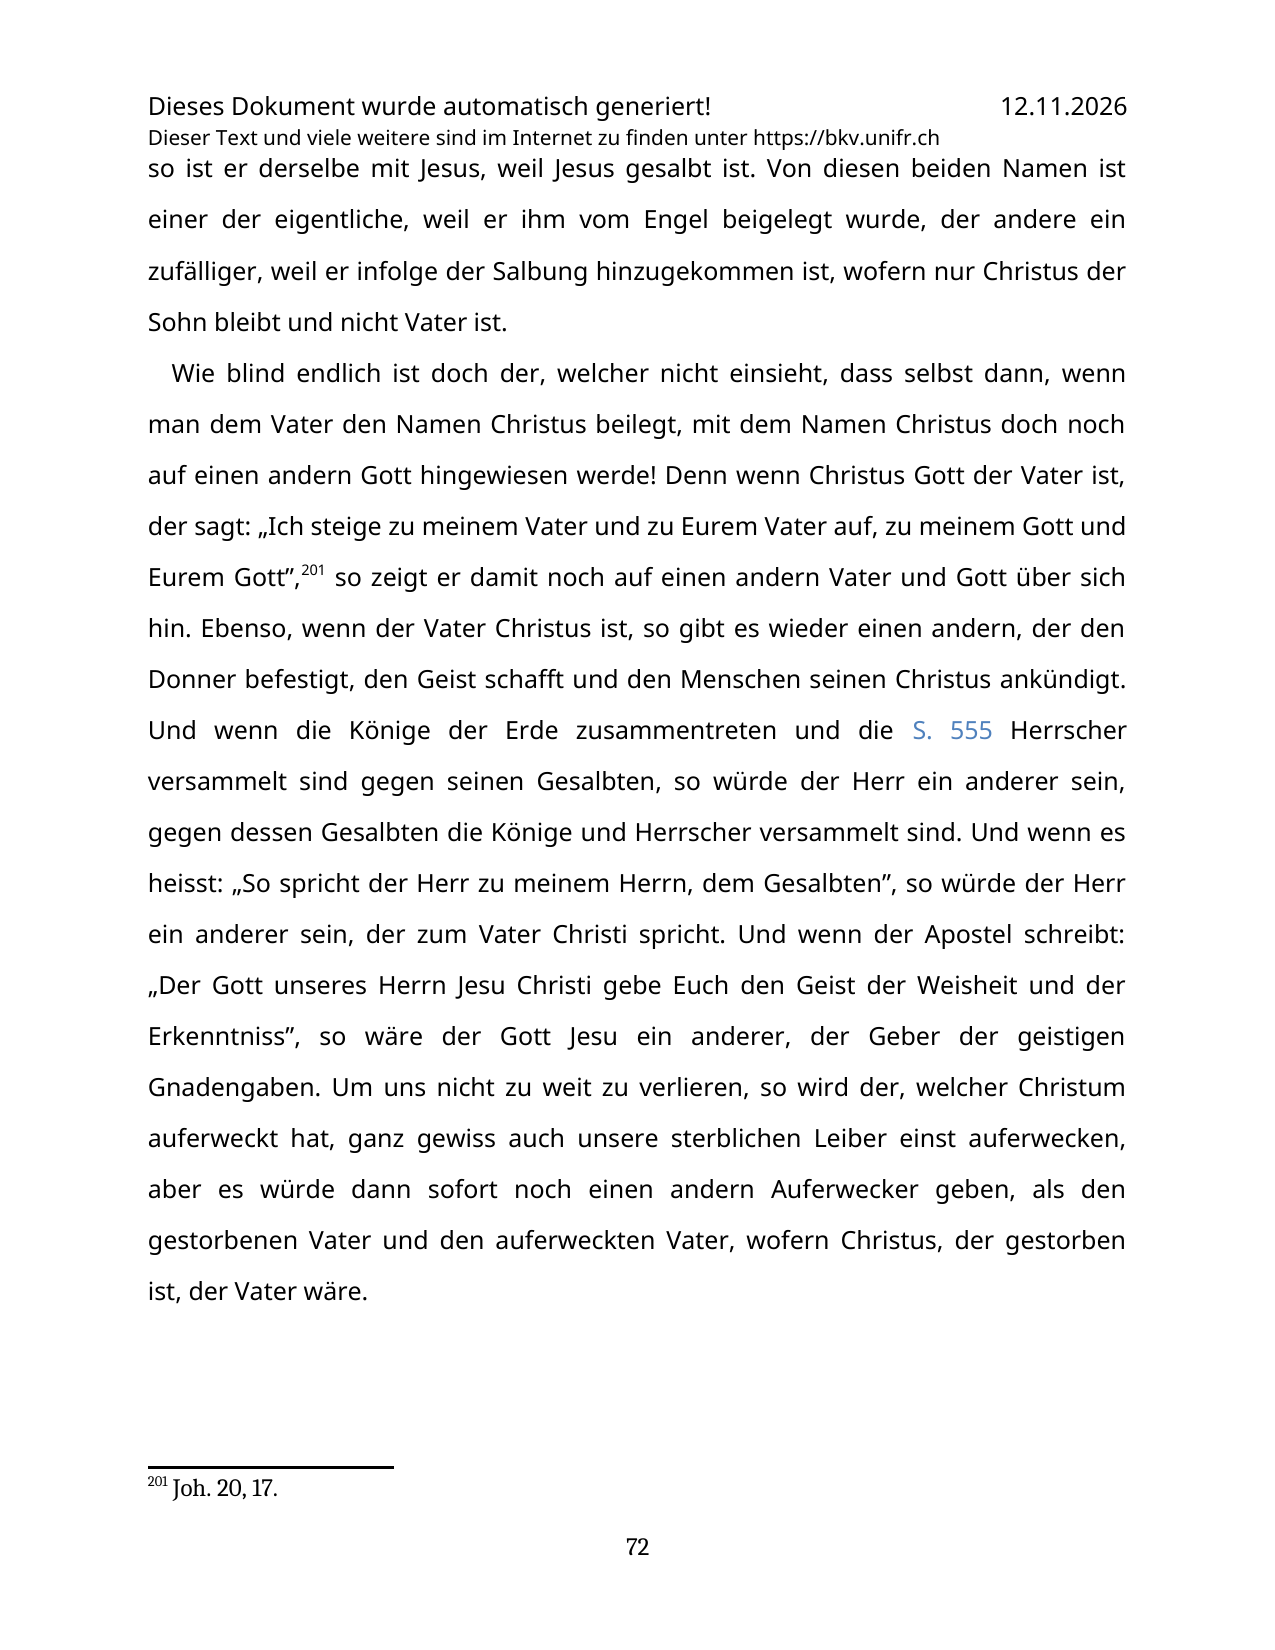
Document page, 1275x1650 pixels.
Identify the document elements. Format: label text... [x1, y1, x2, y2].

text Wie blind endlich ist doch der, welcher nicht einsieht, dass selbst dann, wenn man dem Vater den Namen Christus beilegt, mit dem Namen Christus doch noch auf einen andern Gott hingewiesen werde! Denn wenn Christus Gott der Vater ist, der sagt: „Ich steige zu meinem Vater und zu Eurem Vater auf, zu meinem Gott und Eurem Gott”, so zeigt er damit noch auf einen andern Vater und Gott über sich hin. Ebenso, wenn der Vater Christus ist, so gibt es wieder einen andern, der den Donner befestigt, den Geist schafft und den Menschen seinen Christus ankündigt. Und wenn die Könige der Erde zusammentreten und die S. 555 Herrscher versammelt sind gegen seinen Gesalbten, so würde der Herr ein anderer sein, gegen dessen Gesalbten die Könige und Herrscher versammelt sind. Und wenn es heisst: „So spricht der Herr zu meinem Herrn, dem Gesalbten”, so würde der Herr ein anderer sein, der zum Vater Christi spricht. Und wenn der Apostel schreibt: „Der Gott unseres Herrn Jesu Christi gebe Euch den Geist der Weisheit und der Erkenntniss”, so wäre der Gott Jesu ein anderer, der Geber der geistigen Gnadengaben. Um uns nicht zu weit zu verlieren, so wird der, welcher Christum auferweckt hat, ganz gewiss auch unsere sterblichen Leiber einst auferwecken, aber es würde dann sofort noch einen andern Auferwecker geben, als den gestorbenen Vater und den auferweckten Vater, wofern Christus, der gestorben ist, der Vater wäre. [148, 355, 1127, 1308]
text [148, 151, 1127, 338]
